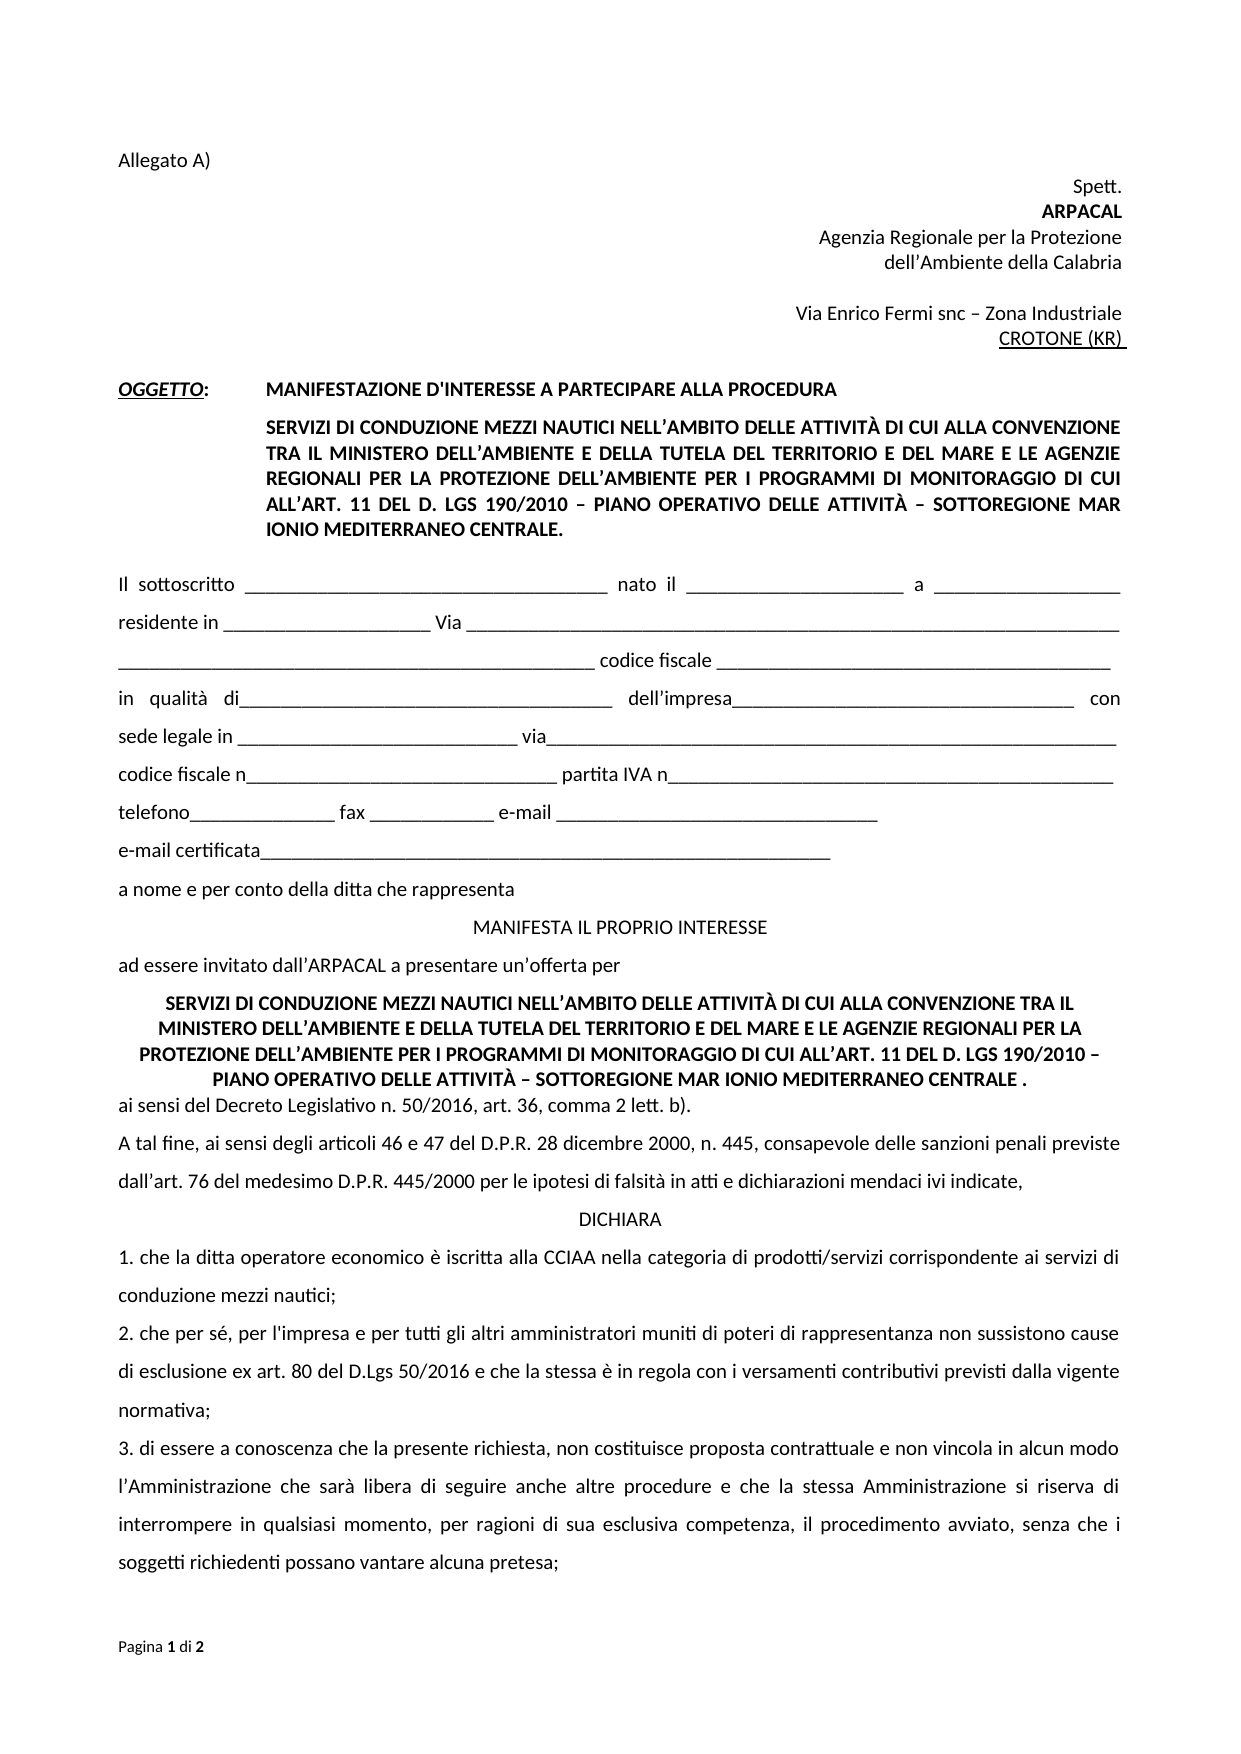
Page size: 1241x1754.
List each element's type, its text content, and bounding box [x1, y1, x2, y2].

text 1. che la ditta operatore economico è iscritta alla CCIAA nella categoria di prodotti/servizi corrispondente ai servizi di conduzione mezzi nautici; [118, 1244, 1122, 1308]
text Il sottoscritto ___________________________________ nato il _____________________ a __________________ residente in ____________________ Via _______________________________________________________________ [118, 571, 1122, 634]
text ai sensi del Decreto Legislativo n. 50/2016, art. 36, comma 2 lett. b). [118, 1092, 1122, 1117]
text ARPACAL [118, 198, 1122, 224]
text A tal fine, ai sensi degli articoli 46 e 47 del D.P.R. 28 dicembre 2000, n. 445, consapevole delle sanzioni penali previste dall’art. 76 del medesimo D.P.R. 445/2000 per le ipotesi di falsità in atti e dichiarazioni mendaci ivi indicate, [118, 1130, 1122, 1193]
text ad essere invitato dall’ARPACAL a presentare un’offerta per [118, 952, 1122, 977]
text CROTONE (KR) [118, 326, 1122, 351]
text OGGETTO: MANIFESTAZIONE D'INTERESSE A PARTECIPARE ALLA PROCEDURA [118, 376, 1122, 402]
text e-mail certificata_______________________________________________________ [118, 838, 1122, 863]
text SERVIZI DI CONDUZIONE MEZZI NAUTICI NELL’AMBITO DELLE ATTIVITÀ DI CUI ALLA CONVENZIONE TRA IL MINISTERO DELL’AMBIENTE E DELLA TUTELA DEL TERRITORIO E DEL MARE E LE AGENZIE REGIONALI PER LA PROTEZIONE DELL’AMBIENTE PER I PROGRAMMI DI MONITORAGGIO DI CUI ALL’ART. 11 DEL D. LGS 190/2010 – PIANO OPERATIVO DELLE ATTIVITÀ – SOTTOREGIONE MAR IONIO MEDITERRANEO CENTRALE . [118, 990, 1122, 1092]
text a nome e per conto della ditta che rappresenta [118, 876, 1122, 901]
text 2. che per sé, per l'impresa e per tutti gli altri amministratori muniti di poteri di rappresentanza non sussistono cause di esclusione ex art. 80 del D.Lgs 50/2016 e che la stessa è in regola con i versamenti contributivi previsti dalla vigente normativa; [118, 1321, 1122, 1422]
text dell’Ambiente della Calabria [118, 249, 1122, 275]
text MANIFESTA IL PROPRIO INTERESSE [118, 914, 1122, 939]
text ______________________________________________ codice fiscale ______________________________________ [118, 647, 1122, 672]
text DICHIARA [118, 1206, 1122, 1232]
text 3. di essere a conoscenza che la presente richiesta, non costituisce proposta contrattuale e non vincola in alcun modo l’Amministrazione che sarà libera di seguire anche altre procedure e che la stessa Amministrazione si riserva di interrompere in qualsiasi momento, per ragioni di sua esclusiva competenza, il procedimento avviato, senza che i soggetti richiedenti possano vantare alcuna pretesa; [118, 1435, 1122, 1575]
text telefono______________ fax ____________ e-mail _______________________________ [118, 799, 1122, 825]
text Allegato A) [118, 148, 1122, 173]
text Via Enrico Fermi snc – Zona Industriale [118, 300, 1122, 326]
text codice fiscale n______________________________ partita IVA n___________________________________________ [118, 761, 1122, 787]
text in qualità di____________________________________ dell’impresa_________________________________ con sede legale in ___________________________ via_______________________________________________________ [118, 685, 1122, 749]
text Spett. [118, 173, 1122, 198]
text SERVIZI DI CONDUZIONE MEZZI NAUTICI NELL’AMBITO DELLE ATTIVITÀ DI CUI ALLA CONVENZIONE TRA IL MINISTERO DELL’AMBIENTE E DELLA TUTELA DEL TERRITORIO E DEL MARE E LE AGENZIE REGIONALI PER LA PROTEZIONE DELL’AMBIENTE PER I PROGRAMMI DI MONITORAGGIO DI CUI ALL’ART. 11 DEL D. LGS 190/2010 – PIANO OPERATIVO DELLE ATTIVITÀ – SOTTOREGIONE MAR IONIO MEDITERRANEO CENTRALE. [266, 414, 1122, 542]
text Agenzia Regionale per la Protezione [118, 224, 1122, 249]
